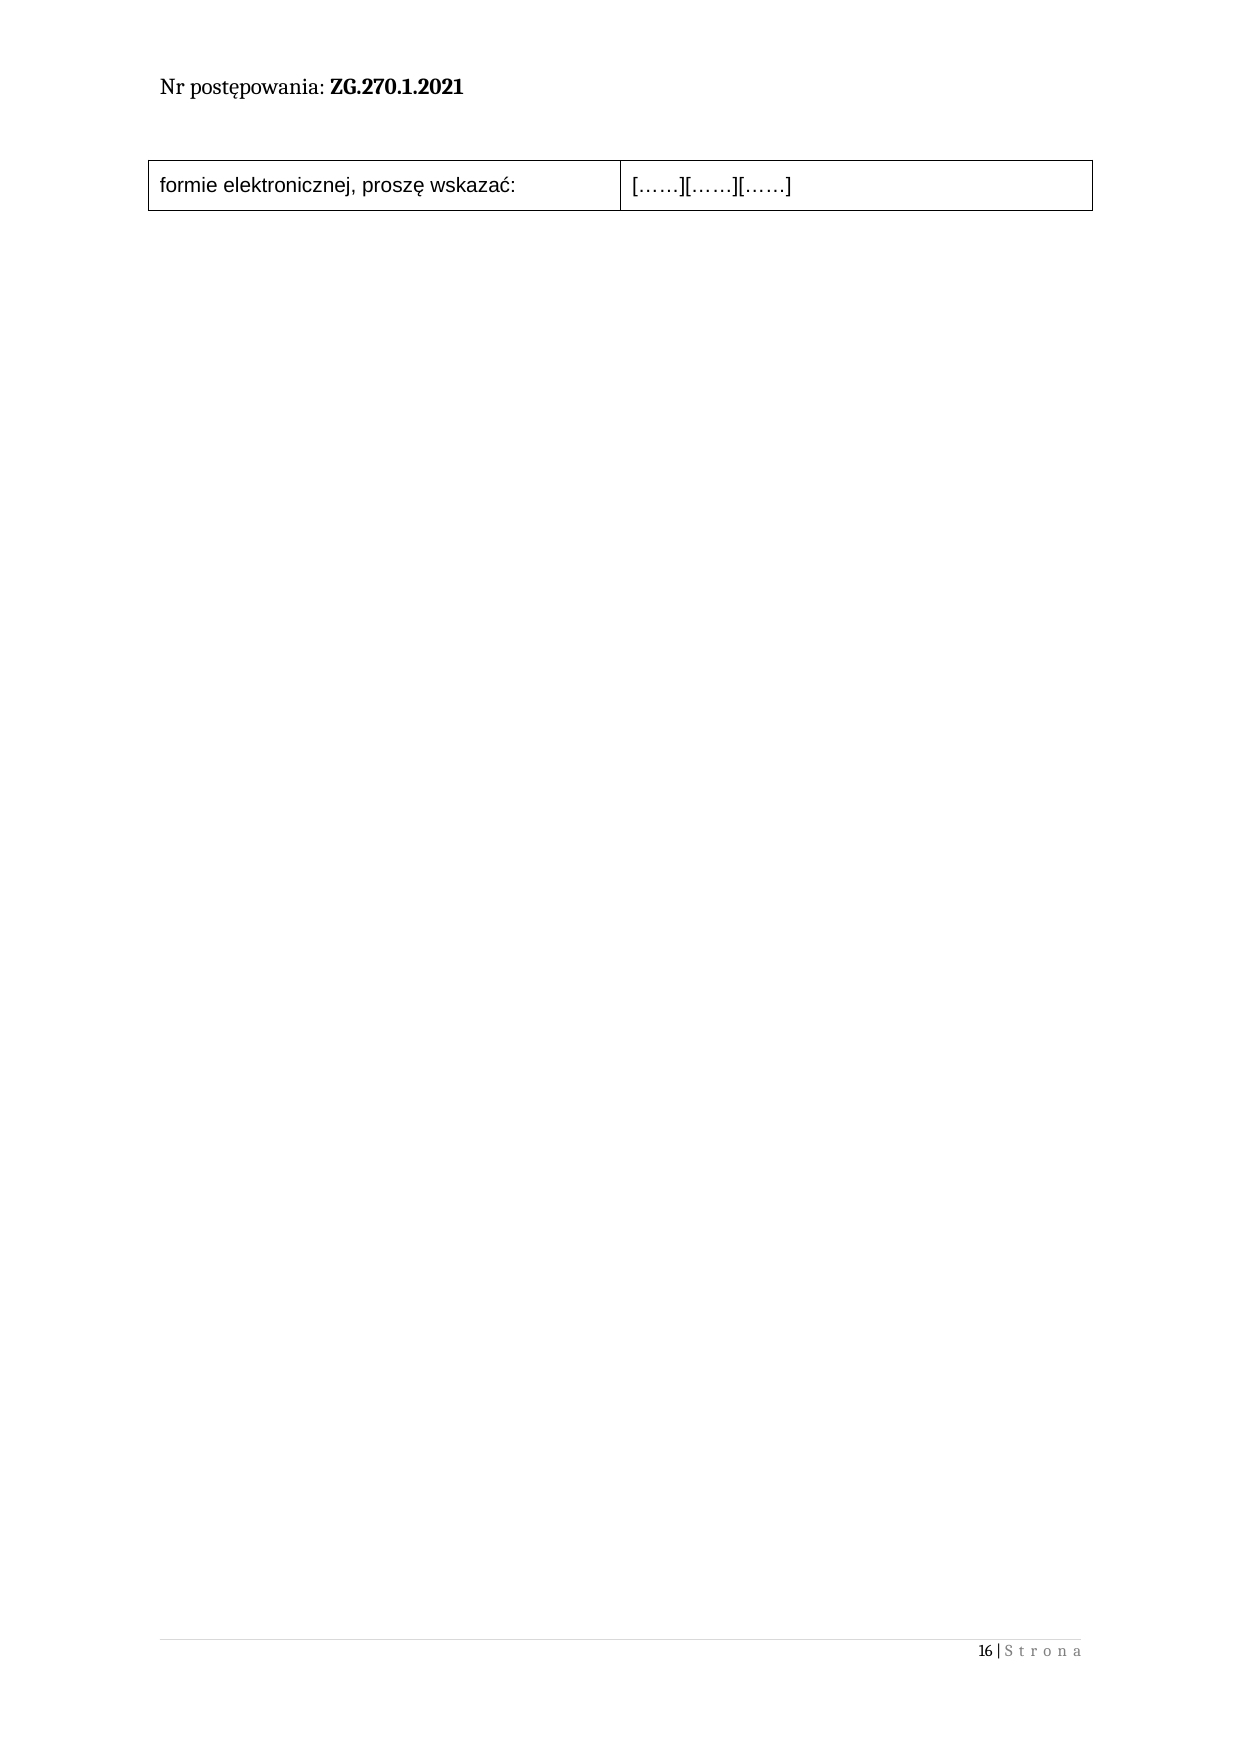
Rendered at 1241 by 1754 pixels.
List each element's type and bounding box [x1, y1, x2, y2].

table_cell [149, 161, 620, 209]
table_cell [621, 161, 1092, 209]
